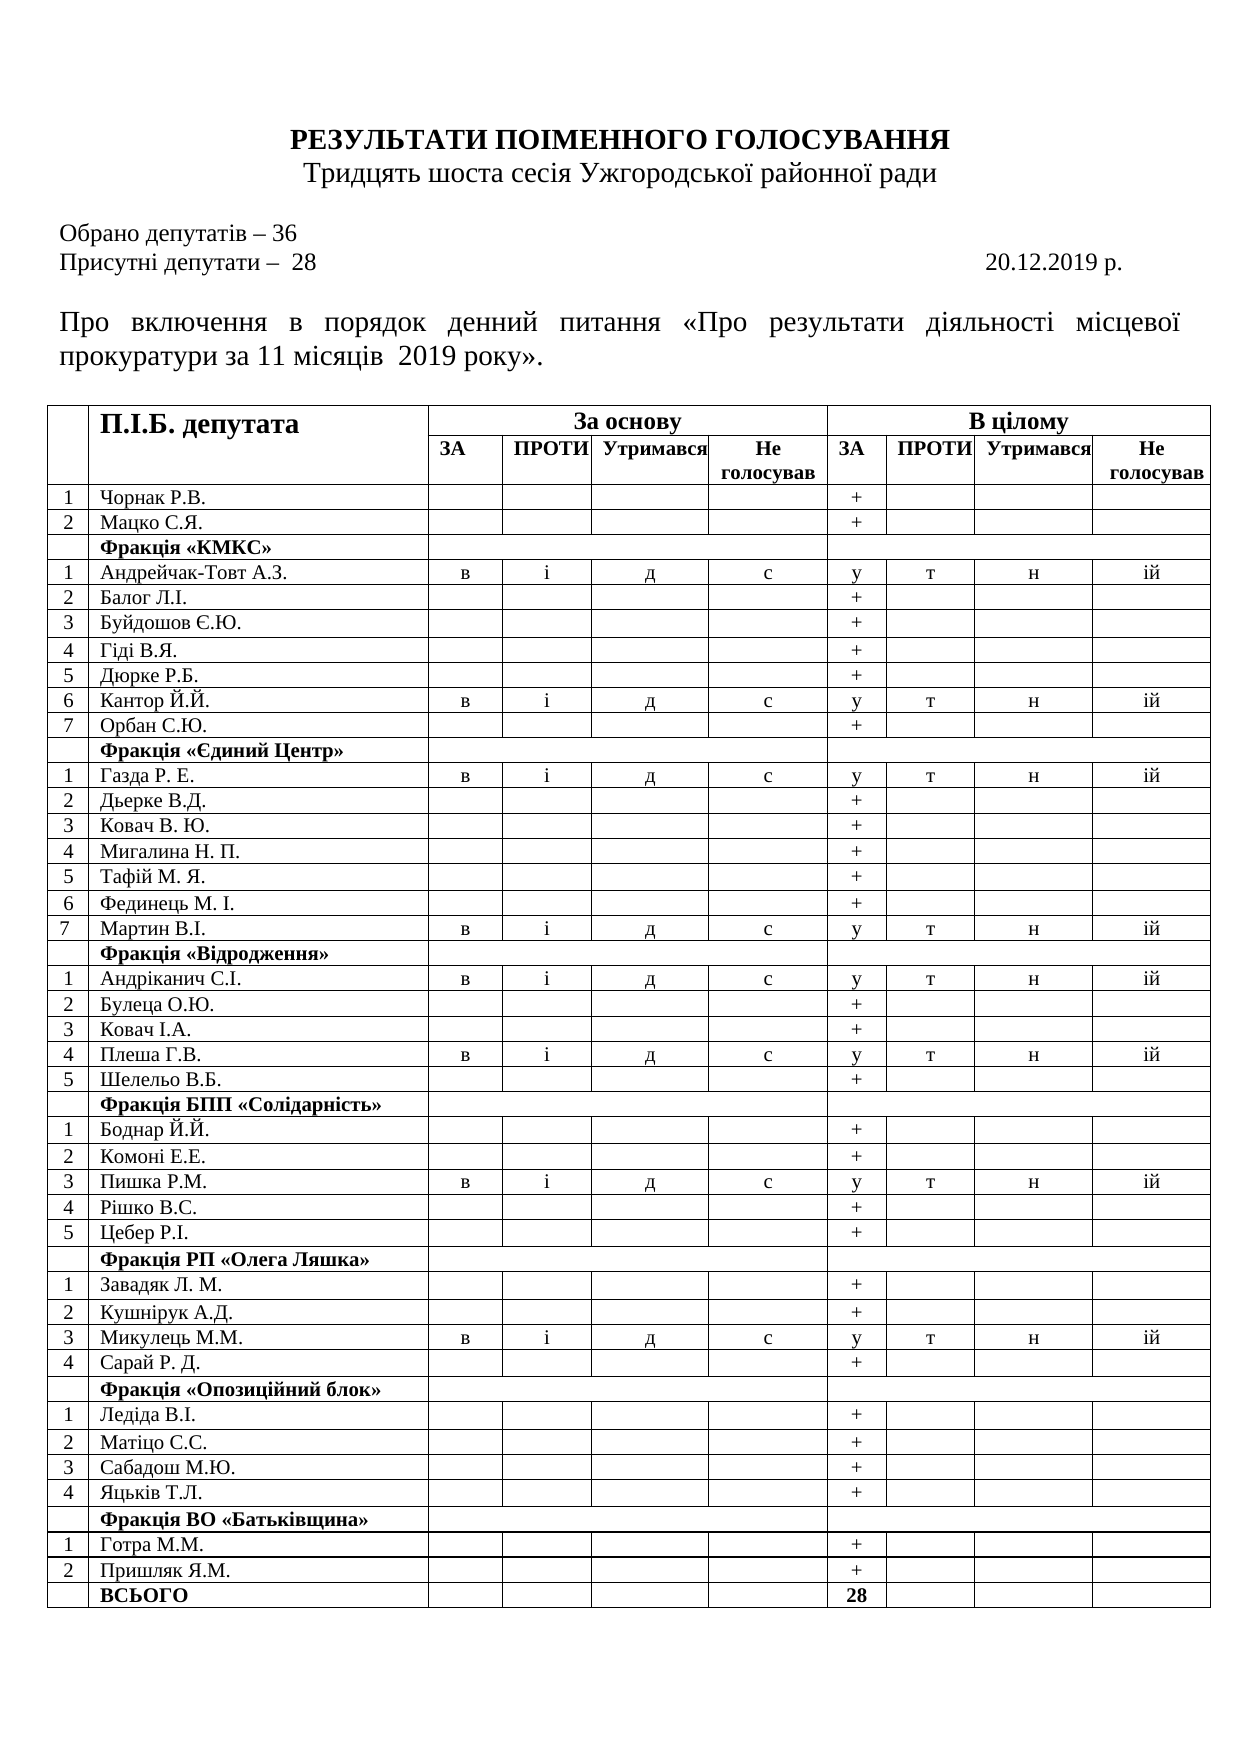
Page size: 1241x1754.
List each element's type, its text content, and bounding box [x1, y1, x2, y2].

table_cell Рішко В.С. [89, 1195, 428, 1219]
table_cell + [828, 891, 886, 915]
table_cell [429, 1480, 502, 1506]
table_cell + [828, 1300, 886, 1324]
table_cell 5 [48, 1067, 88, 1091]
table_cell в [429, 966, 502, 990]
table_cell 3 [48, 610, 88, 637]
table_cell 4 [48, 839, 88, 863]
table_cell [1093, 510, 1210, 534]
table_cell [709, 638, 827, 662]
table_cell + [828, 510, 886, 534]
table_cell Готра М.М. [89, 1533, 428, 1556]
table_cell [592, 1017, 708, 1041]
table_cell т [887, 916, 974, 940]
table_cell 1 [48, 1402, 88, 1429]
table_cell [887, 1430, 974, 1454]
table_cell 2 [48, 991, 88, 1016]
table_cell Пишка Р.М. [89, 1170, 428, 1193]
table_cell [429, 1507, 827, 1531]
table_cell [1093, 1067, 1210, 1091]
table_cell [975, 991, 1092, 1016]
table_cell [429, 1455, 502, 1479]
table_cell [48, 1507, 88, 1531]
table_cell с [709, 916, 827, 940]
table_cell [429, 1377, 827, 1401]
table_cell 1 [48, 485, 88, 509]
text Обрано депутатів – 36 [59, 218, 1181, 247]
table_cell Мигалина Н. П. [89, 839, 428, 863]
table_cell с [709, 763, 827, 787]
table_cell н [975, 560, 1092, 584]
table_cell [887, 485, 974, 509]
table_cell [828, 1377, 1210, 1401]
table_cell [503, 1533, 591, 1556]
table_cell + [828, 585, 886, 609]
table_cell Утримався [592, 436, 708, 484]
table_cell в [429, 1325, 502, 1349]
table_cell [887, 1220, 974, 1246]
table_cell [887, 891, 974, 915]
table_cell д [592, 688, 708, 712]
table_cell [828, 535, 1210, 559]
table_cell [709, 1300, 827, 1324]
table_cell ій [1093, 1170, 1210, 1193]
table_cell Дюрке Р.Б. [89, 663, 428, 687]
table_cell [503, 663, 591, 687]
table_cell [1093, 663, 1210, 687]
table_cell [1093, 1220, 1210, 1246]
table_cell [429, 1092, 827, 1116]
table_cell [429, 610, 502, 637]
table_cell [429, 1272, 502, 1298]
table_cell + [828, 1017, 886, 1041]
table_cell Газда Р. Е. [89, 763, 428, 787]
table_cell [592, 864, 708, 890]
table_cell [975, 1220, 1092, 1246]
table_cell Гіді В.Я. [89, 638, 428, 662]
table_cell [1093, 891, 1210, 915]
table_cell [503, 1350, 591, 1376]
table_cell [709, 1220, 827, 1246]
table_cell [1093, 864, 1210, 890]
table_cell [975, 638, 1092, 662]
table_cell н [975, 1170, 1092, 1193]
table_cell т [887, 688, 974, 712]
table_cell у [828, 688, 886, 712]
table_cell [48, 941, 88, 965]
table_cell Фединець М. І. [89, 891, 428, 915]
table_cell Ледіда В.І. [89, 1402, 428, 1429]
table_cell і [503, 1325, 591, 1349]
table_cell Орбан С.Ю. [89, 713, 428, 737]
table_cell [1093, 1430, 1210, 1454]
table_cell [429, 991, 502, 1016]
table_cell [1093, 1402, 1210, 1429]
table_cell [975, 1195, 1092, 1219]
table_cell [1093, 585, 1210, 609]
table_cell [592, 1067, 708, 1091]
table_cell у [828, 1170, 886, 1193]
table_cell [1093, 1117, 1210, 1143]
table_cell [429, 788, 502, 812]
table_cell 3 [48, 1325, 88, 1349]
table_cell [975, 610, 1092, 637]
table_cell ПРОТИ [503, 436, 591, 484]
table_cell ій [1093, 966, 1210, 990]
table_cell + [828, 864, 886, 890]
table_cell 4 [48, 1195, 88, 1219]
table_cell [975, 1583, 1092, 1607]
table_cell [709, 1117, 827, 1143]
table_cell [592, 1272, 708, 1298]
table_cell Не голосував [709, 436, 827, 484]
table_cell [429, 663, 502, 687]
table_cell [503, 585, 591, 609]
table_cell [503, 1272, 591, 1298]
table_cell [503, 1455, 591, 1479]
table_cell 1 [48, 966, 88, 990]
table_cell [1093, 1558, 1210, 1582]
table_cell [709, 1480, 827, 1506]
table_cell т [887, 560, 974, 584]
table_cell Балог Л.І. [89, 585, 428, 609]
table_cell [709, 1195, 827, 1219]
table_cell [975, 585, 1092, 609]
table_cell [975, 814, 1092, 837]
table_cell [503, 485, 591, 509]
table_cell [503, 1480, 591, 1506]
table_cell + [828, 1117, 886, 1143]
table_cell Мартин В.І. [89, 916, 428, 940]
table_cell [887, 585, 974, 609]
table_cell [1093, 1144, 1210, 1168]
table_cell [887, 1272, 974, 1298]
table_cell і [503, 916, 591, 940]
table_cell т [887, 1170, 974, 1193]
table_cell [1093, 1583, 1210, 1607]
table_cell + [828, 663, 886, 687]
table_cell [592, 788, 708, 812]
table_cell [709, 485, 827, 509]
table_cell [1093, 638, 1210, 662]
table_cell [48, 738, 88, 762]
table_cell [887, 991, 974, 1016]
table_cell [503, 814, 591, 837]
table_cell + [828, 1402, 886, 1429]
table_cell [592, 510, 708, 534]
table_cell [592, 1402, 708, 1429]
table_cell [592, 713, 708, 737]
table_cell [975, 1144, 1092, 1168]
table_cell + [828, 1455, 886, 1479]
table_cell [975, 1272, 1092, 1298]
table_cell [503, 1220, 591, 1246]
table_cell [429, 1430, 502, 1454]
table_cell 1 [48, 560, 88, 584]
table_cell [429, 535, 827, 559]
table_cell [709, 891, 827, 915]
table_header В цілому [828, 406, 1210, 434]
table_cell Сабадош М.Ю. [89, 1455, 428, 1479]
table_cell [887, 1533, 974, 1556]
table_cell [709, 814, 827, 837]
table_cell [887, 1583, 974, 1607]
table_cell 4 [48, 1480, 88, 1506]
table_cell 2 [48, 585, 88, 609]
table_cell [887, 839, 974, 863]
table_cell [975, 839, 1092, 863]
table_cell [592, 1300, 708, 1324]
table_cell [592, 1220, 708, 1246]
table_cell [975, 485, 1092, 509]
table_cell [429, 1195, 502, 1219]
table_cell [1093, 1533, 1210, 1556]
table_cell Чорнак Р.В. [89, 485, 428, 509]
table_cell [709, 713, 827, 737]
table_cell [709, 1455, 827, 1479]
table_cell [429, 1533, 502, 1556]
table_cell ПРОТИ [887, 436, 974, 484]
table_cell 1 [48, 1533, 88, 1556]
table_header П.І.Б. депутата [89, 406, 428, 484]
table_cell [503, 510, 591, 534]
table_cell [503, 1117, 591, 1143]
table_cell [429, 864, 502, 890]
table_cell д [592, 560, 708, 584]
table_cell [709, 1017, 827, 1041]
table_cell [975, 1455, 1092, 1479]
table_cell ій [1093, 1325, 1210, 1349]
table_cell [709, 839, 827, 863]
table_cell [503, 638, 591, 662]
table_cell в [429, 1042, 502, 1066]
table_cell [1093, 1300, 1210, 1324]
table_cell [429, 713, 502, 737]
table_cell Дьерке В.Д. [89, 788, 428, 812]
table_cell Микулець М.М. [89, 1325, 428, 1349]
table_cell [429, 1067, 502, 1091]
table_cell і [503, 966, 591, 990]
table_cell [592, 638, 708, 662]
table_cell [429, 1117, 502, 1143]
table_cell [887, 1558, 974, 1582]
table_cell [709, 991, 827, 1016]
table_cell 2 [48, 1300, 88, 1324]
table_cell с [709, 1170, 827, 1193]
table_cell [48, 1092, 88, 1116]
table_cell 2 [48, 1558, 88, 1582]
table_cell [503, 1195, 591, 1219]
table_cell [975, 1017, 1092, 1041]
table_cell і [503, 560, 591, 584]
table_cell [429, 510, 502, 534]
table_cell [887, 788, 974, 812]
table_cell Ковач І.А. [89, 1017, 428, 1041]
table_cell [709, 1272, 827, 1298]
table_cell Цебер Р.І. [89, 1220, 428, 1246]
table_cell [1093, 788, 1210, 812]
table_cell і [503, 688, 591, 712]
table_cell [503, 1430, 591, 1454]
table_cell [887, 1067, 974, 1091]
text РЕЗУЛЬТАТИ ПОІМЕННОГО ГОЛОСУВАННЯ [59, 122, 1181, 156]
table_cell [592, 663, 708, 687]
table_cell і [503, 1042, 591, 1066]
table_cell [709, 1533, 827, 1556]
table_cell [592, 1350, 708, 1376]
table_cell [828, 1247, 1210, 1271]
text Тридцять шоста сесія Ужгородської районної ради [59, 156, 1181, 189]
table_cell 1 [48, 1272, 88, 1298]
table_cell Плеша Г.В. [89, 1042, 428, 1066]
table_cell [592, 1195, 708, 1219]
table_cell Яцьків Т.Л. [89, 1480, 428, 1506]
text Присутні депутати – 28 20.12.2019 р. [59, 247, 1181, 275]
table_cell + [828, 1480, 886, 1506]
table_cell Пришляк Я.М. [89, 1558, 428, 1582]
table_cell [709, 610, 827, 637]
table_cell [1093, 1455, 1210, 1479]
table_cell ій [1093, 916, 1210, 940]
table_cell Фракція «Опозиційний блок» [89, 1377, 428, 1401]
table_cell Фракція БПП «Солідарність» [89, 1092, 428, 1116]
table_cell [828, 738, 1210, 762]
table_cell Утримався [975, 436, 1092, 484]
table_cell н [975, 1325, 1092, 1349]
table_cell [709, 788, 827, 812]
table_cell [429, 1583, 502, 1607]
table_cell [975, 510, 1092, 534]
table_cell т [887, 1325, 974, 1349]
table_cell [503, 864, 591, 890]
table_cell + [828, 713, 886, 737]
table_cell [887, 814, 974, 837]
table_cell ЗА [828, 436, 886, 484]
table_cell [975, 1067, 1092, 1091]
table_cell [429, 485, 502, 509]
table_cell [503, 1300, 591, 1324]
table_cell [975, 1117, 1092, 1143]
table_cell 5 [48, 663, 88, 687]
table_cell Фракція «Відродження» [89, 941, 428, 965]
table_cell + [828, 638, 886, 662]
table_cell + [828, 485, 886, 509]
table_cell 5 [48, 1220, 88, 1246]
table_cell [592, 1144, 708, 1168]
table_cell [503, 839, 591, 863]
table_cell Матіцо С.С. [89, 1430, 428, 1454]
table_cell [975, 1480, 1092, 1506]
table_cell т [887, 1042, 974, 1066]
table_cell [709, 663, 827, 687]
text Про включення в порядок денний питання «Про результати діяльності місцевої прокуратури за 11 місяців 2019 року». [59, 304, 1181, 371]
table_cell + [828, 1533, 886, 1556]
table_cell [975, 1350, 1092, 1376]
table_cell [503, 1067, 591, 1091]
table_cell [48, 1377, 88, 1401]
table_cell 4 [48, 1042, 88, 1066]
table_cell [975, 1430, 1092, 1454]
table_cell [429, 1144, 502, 1168]
table_cell [975, 891, 1092, 915]
table_cell [1093, 713, 1210, 737]
table_cell [828, 941, 1210, 965]
table_cell д [592, 916, 708, 940]
table_cell у [828, 763, 886, 787]
table_cell [887, 663, 974, 687]
table_cell [709, 1350, 827, 1376]
table_cell [975, 713, 1092, 737]
table_cell [709, 510, 827, 534]
table_cell у [828, 966, 886, 990]
table_cell [1093, 1480, 1210, 1506]
table_cell Не голосував [1093, 436, 1210, 484]
table_cell Фракція «Єдиний Центр» [89, 738, 428, 762]
table_cell н [975, 966, 1092, 990]
table_cell 7 [48, 916, 88, 940]
table_cell [592, 1117, 708, 1143]
table_cell [503, 1017, 591, 1041]
table_cell 6 [48, 891, 88, 915]
table_cell [709, 1067, 827, 1091]
table_cell [1093, 610, 1210, 637]
table_cell [503, 1583, 591, 1607]
table_cell [887, 638, 974, 662]
table_cell і [503, 763, 591, 787]
table_cell + [828, 1067, 886, 1091]
table_cell [709, 864, 827, 890]
table_cell Комоні Е.Е. [89, 1144, 428, 1168]
table_cell [887, 510, 974, 534]
table_cell д [592, 763, 708, 787]
table_cell + [828, 1430, 886, 1454]
table_cell + [828, 991, 886, 1016]
table_cell в [429, 688, 502, 712]
table_cell [48, 1583, 88, 1607]
table_cell [429, 1247, 827, 1271]
table_cell [503, 1402, 591, 1429]
table_cell ій [1093, 560, 1210, 584]
table_cell [975, 788, 1092, 812]
table_cell [1093, 485, 1210, 509]
table_cell д [592, 1170, 708, 1193]
table_cell 1 [48, 763, 88, 787]
table_cell [975, 1402, 1092, 1429]
table_cell [429, 839, 502, 863]
table_cell [503, 1558, 591, 1582]
table_cell у [828, 1042, 886, 1066]
table_cell [592, 1455, 708, 1479]
table_cell с [709, 966, 827, 990]
table_cell [592, 1480, 708, 1506]
table_cell с [709, 560, 827, 584]
table_header [48, 406, 88, 484]
table_cell [887, 1300, 974, 1324]
table_cell [1093, 1195, 1210, 1219]
table_cell 2 [48, 510, 88, 534]
table_cell [592, 585, 708, 609]
table_cell [592, 1558, 708, 1582]
table_cell 3 [48, 1017, 88, 1041]
table_cell Фракція «КМКС» [89, 535, 428, 559]
table_header За основу [429, 406, 827, 434]
table_cell в [429, 763, 502, 787]
table_cell ій [1093, 1042, 1210, 1066]
table_cell [828, 1507, 1210, 1531]
table_cell [887, 1480, 974, 1506]
table_cell [709, 1430, 827, 1454]
table_cell Кантор Й.Й. [89, 688, 428, 712]
table_cell [975, 663, 1092, 687]
table_cell + [828, 1558, 886, 1582]
table_cell н [975, 763, 1092, 787]
table_cell Мацко С.Я. [89, 510, 428, 534]
table_cell в [429, 1170, 502, 1193]
table_cell і [503, 1170, 591, 1193]
table_cell + [828, 1272, 886, 1298]
table_cell [975, 1558, 1092, 1582]
table_cell [887, 1117, 974, 1143]
table_cell у [828, 916, 886, 940]
table_cell [975, 1533, 1092, 1556]
table_cell [887, 1350, 974, 1376]
table_cell [1093, 1350, 1210, 1376]
table_cell [1093, 1017, 1210, 1041]
table_cell Андріканич С.І. [89, 966, 428, 990]
table_cell [1093, 814, 1210, 837]
table_cell [709, 1144, 827, 1168]
table_cell [709, 585, 827, 609]
table_cell + [828, 1220, 886, 1246]
table_cell н [975, 1042, 1092, 1066]
table_cell [592, 991, 708, 1016]
table_cell [429, 891, 502, 915]
table_cell [887, 1017, 974, 1041]
table_cell 4 [48, 1350, 88, 1376]
table_cell + [828, 788, 886, 812]
table_cell в [429, 916, 502, 940]
table_cell д [592, 1325, 708, 1349]
table_cell [1093, 1272, 1210, 1298]
table_cell [1093, 991, 1210, 1016]
table_cell Тафій М. Я. [89, 864, 428, 890]
table_cell Ковач В. Ю. [89, 814, 428, 837]
table_cell Шелельо В.Б. [89, 1067, 428, 1091]
table_cell [592, 1430, 708, 1454]
table_cell [592, 891, 708, 915]
table_cell 2 [48, 1430, 88, 1454]
table_cell Боднар Й.Й. [89, 1117, 428, 1143]
table_cell [429, 638, 502, 662]
table_cell + [828, 1144, 886, 1168]
table_cell [429, 1350, 502, 1376]
table_cell [429, 1300, 502, 1324]
table_cell [429, 1558, 502, 1582]
table_cell [709, 1583, 827, 1607]
table_cell + [828, 1195, 886, 1219]
table_cell Завадяк Л. М. [89, 1272, 428, 1298]
table_cell + [828, 814, 886, 837]
table_cell 3 [48, 814, 88, 837]
table_cell т [887, 966, 974, 990]
table_cell [592, 485, 708, 509]
table_cell 1 [48, 1117, 88, 1143]
table_cell [592, 1533, 708, 1556]
table_cell [592, 1583, 708, 1607]
table_cell [887, 1144, 974, 1168]
table_cell [429, 585, 502, 609]
table_cell 5 [48, 864, 88, 890]
table_cell у [828, 1325, 886, 1349]
table_cell Фракція РП «Олега Ляшка» [89, 1247, 428, 1271]
table_cell с [709, 688, 827, 712]
table_cell [48, 1247, 88, 1271]
table_cell 2 [48, 1144, 88, 1168]
table_cell с [709, 1325, 827, 1349]
table_cell [887, 713, 974, 737]
table_cell [503, 891, 591, 915]
table_cell ій [1093, 688, 1210, 712]
table_cell [975, 1300, 1092, 1324]
table_cell [887, 1455, 974, 1479]
table_cell [887, 864, 974, 890]
table_cell [503, 991, 591, 1016]
table_cell [709, 1558, 827, 1582]
table_cell 7 [48, 713, 88, 737]
table_cell [887, 610, 974, 637]
table_cell ЗА [429, 436, 502, 484]
table_cell [429, 1220, 502, 1246]
table_cell н [975, 916, 1092, 940]
table_cell [592, 610, 708, 637]
table_cell н [975, 688, 1092, 712]
table_cell [592, 814, 708, 837]
table_cell [975, 864, 1092, 890]
table_cell ій [1093, 763, 1210, 787]
table_cell [709, 1402, 827, 1429]
table_cell [592, 839, 708, 863]
table_cell [429, 1017, 502, 1041]
table_cell 2 [48, 788, 88, 812]
table_cell [503, 788, 591, 812]
table_cell [48, 535, 88, 559]
table_cell с [709, 1042, 827, 1066]
table_cell ВСЬОГО [89, 1583, 428, 1607]
table_cell т [887, 763, 974, 787]
table_cell в [429, 560, 502, 584]
table_cell 4 [48, 638, 88, 662]
table_cell [887, 1195, 974, 1219]
table_cell + [828, 1350, 886, 1376]
table_cell [503, 610, 591, 637]
table_cell 3 [48, 1170, 88, 1193]
table_cell [429, 1402, 502, 1429]
table_cell Сарай Р. Д. [89, 1350, 428, 1376]
table_cell + [828, 610, 886, 637]
table_cell [429, 941, 827, 965]
table_cell 3 [48, 1455, 88, 1479]
table_cell [429, 738, 827, 762]
table_cell [1093, 839, 1210, 863]
table_cell Кушнірук А.Д. [89, 1300, 428, 1324]
table_cell 28 [828, 1583, 886, 1607]
table_cell [503, 1144, 591, 1168]
table_cell [503, 713, 591, 737]
table_cell у [828, 560, 886, 584]
table_cell Андрейчак-Товт А.З. [89, 560, 428, 584]
table_cell Фракція ВО «Батьківщина» [89, 1507, 428, 1531]
table_cell д [592, 966, 708, 990]
table_cell [887, 1402, 974, 1429]
table_cell [429, 814, 502, 837]
table_cell Буйдошов Є.Ю. [89, 610, 428, 637]
table_cell Булеца О.Ю. [89, 991, 428, 1016]
table_cell 6 [48, 688, 88, 712]
table_cell д [592, 1042, 708, 1066]
table_cell + [828, 839, 886, 863]
table_cell [828, 1092, 1210, 1116]
